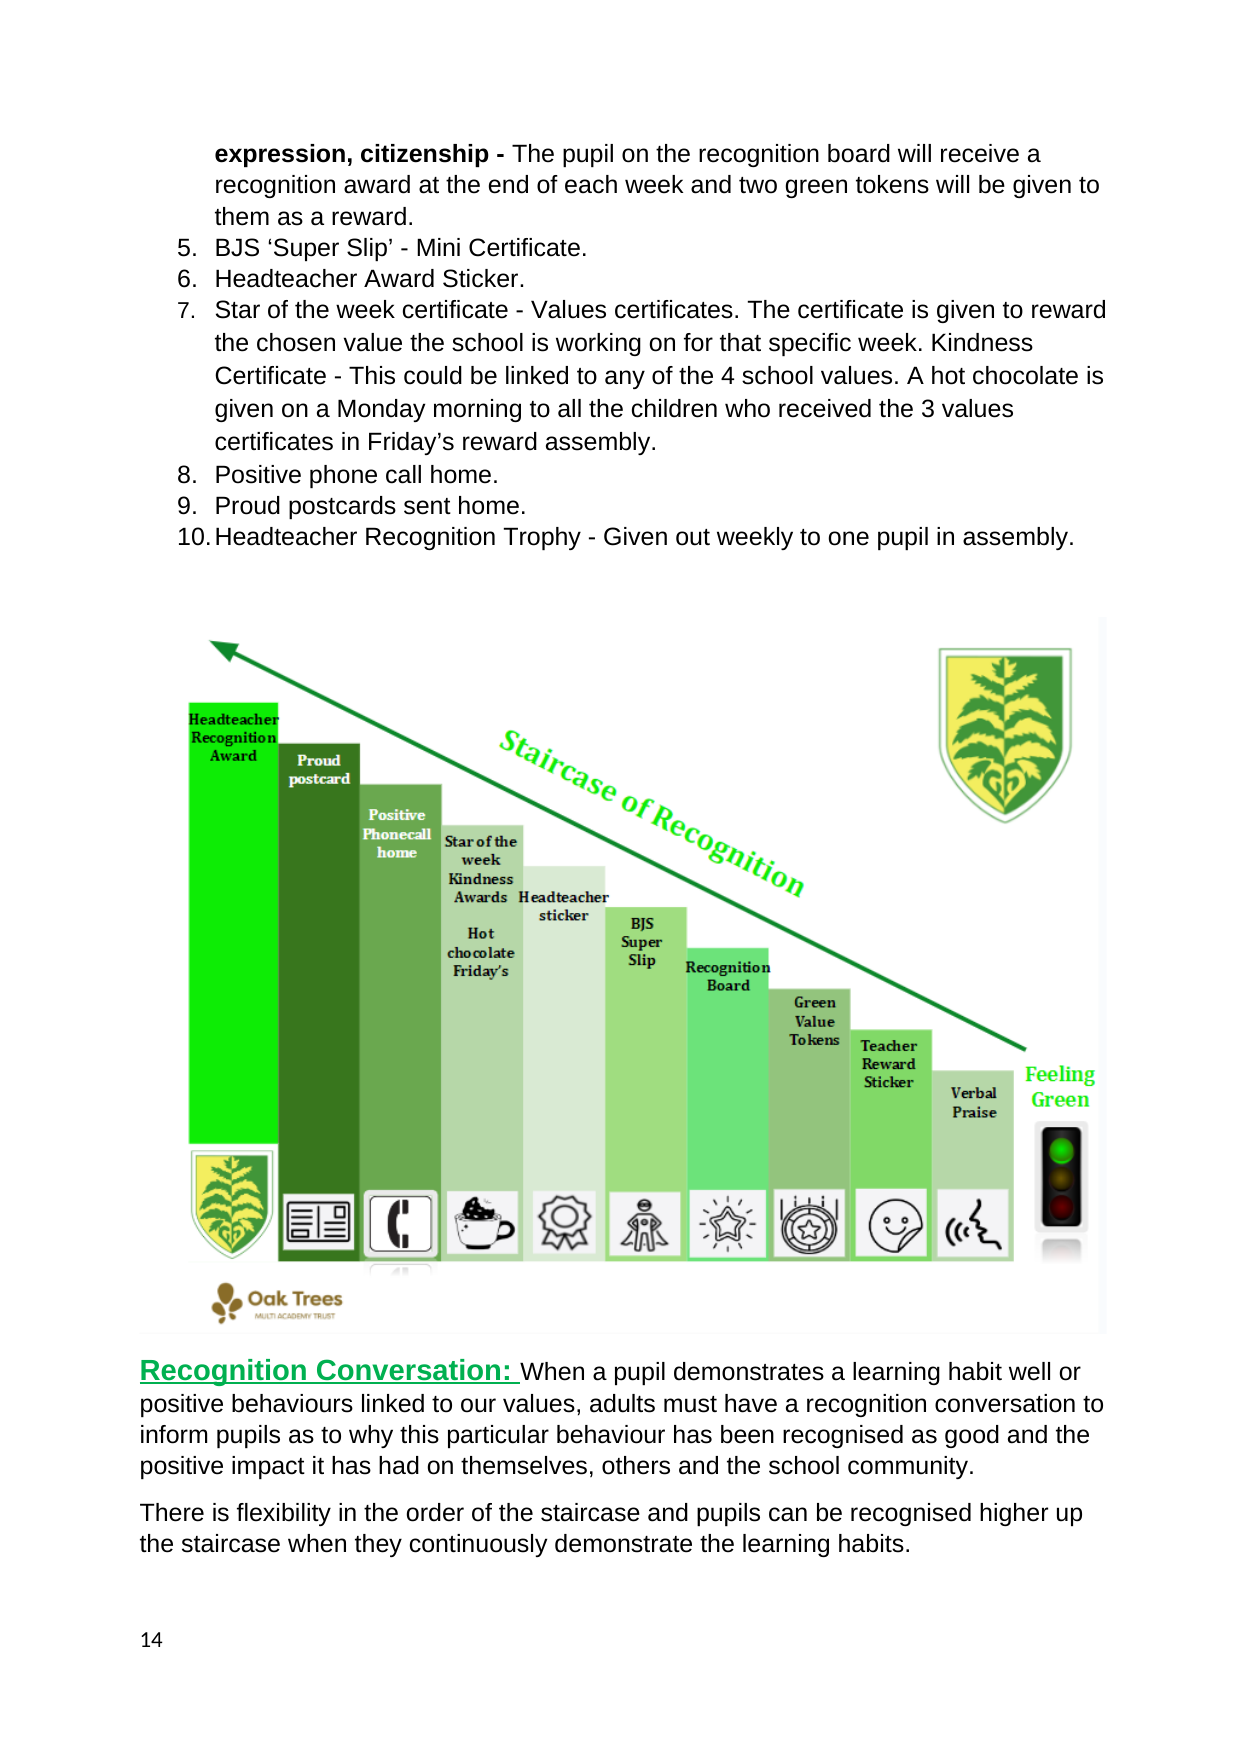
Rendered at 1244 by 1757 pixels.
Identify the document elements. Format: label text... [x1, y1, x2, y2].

text Recognition Conversation: When a pupil demonstrates a learning habit well or positive behaviours linked to our values, adults must have a recognition conversation to inform pupils as to why this particular behaviour has been recognised as good and the positive impact it has had on themselves, others and the school community. [139, 1353, 1110, 1479]
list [177, 139, 1110, 230]
list Headteacher Recognition Trophy - Given out weekly to one pupil in assembly. [177, 522, 1110, 551]
list Positive phone call home. [177, 460, 1110, 488]
picture [139, 617, 1107, 1334]
list Headteacher Award Sticker. [177, 263, 1110, 292]
list Star of the week certificate - Values certificates. The certificate is given to reward the chosen value the school is working on for that specific week. Kindness Certificate - This could be linked to any of the 4 school values. A hot chocolate is given on a Monday morning to all the children who received the 3 values certificates in Friday’s reward assembly. [177, 294, 1110, 455]
list BJS ‘Super Slip’ - Mini Certificate. [177, 232, 1110, 261]
list Proud postcards sent home. [177, 491, 1110, 519]
text There is flexibility in the order of the staircase and pupils can be recognised higher up the staircase when they continuously demonstrate the learning habits. [139, 1498, 1110, 1558]
